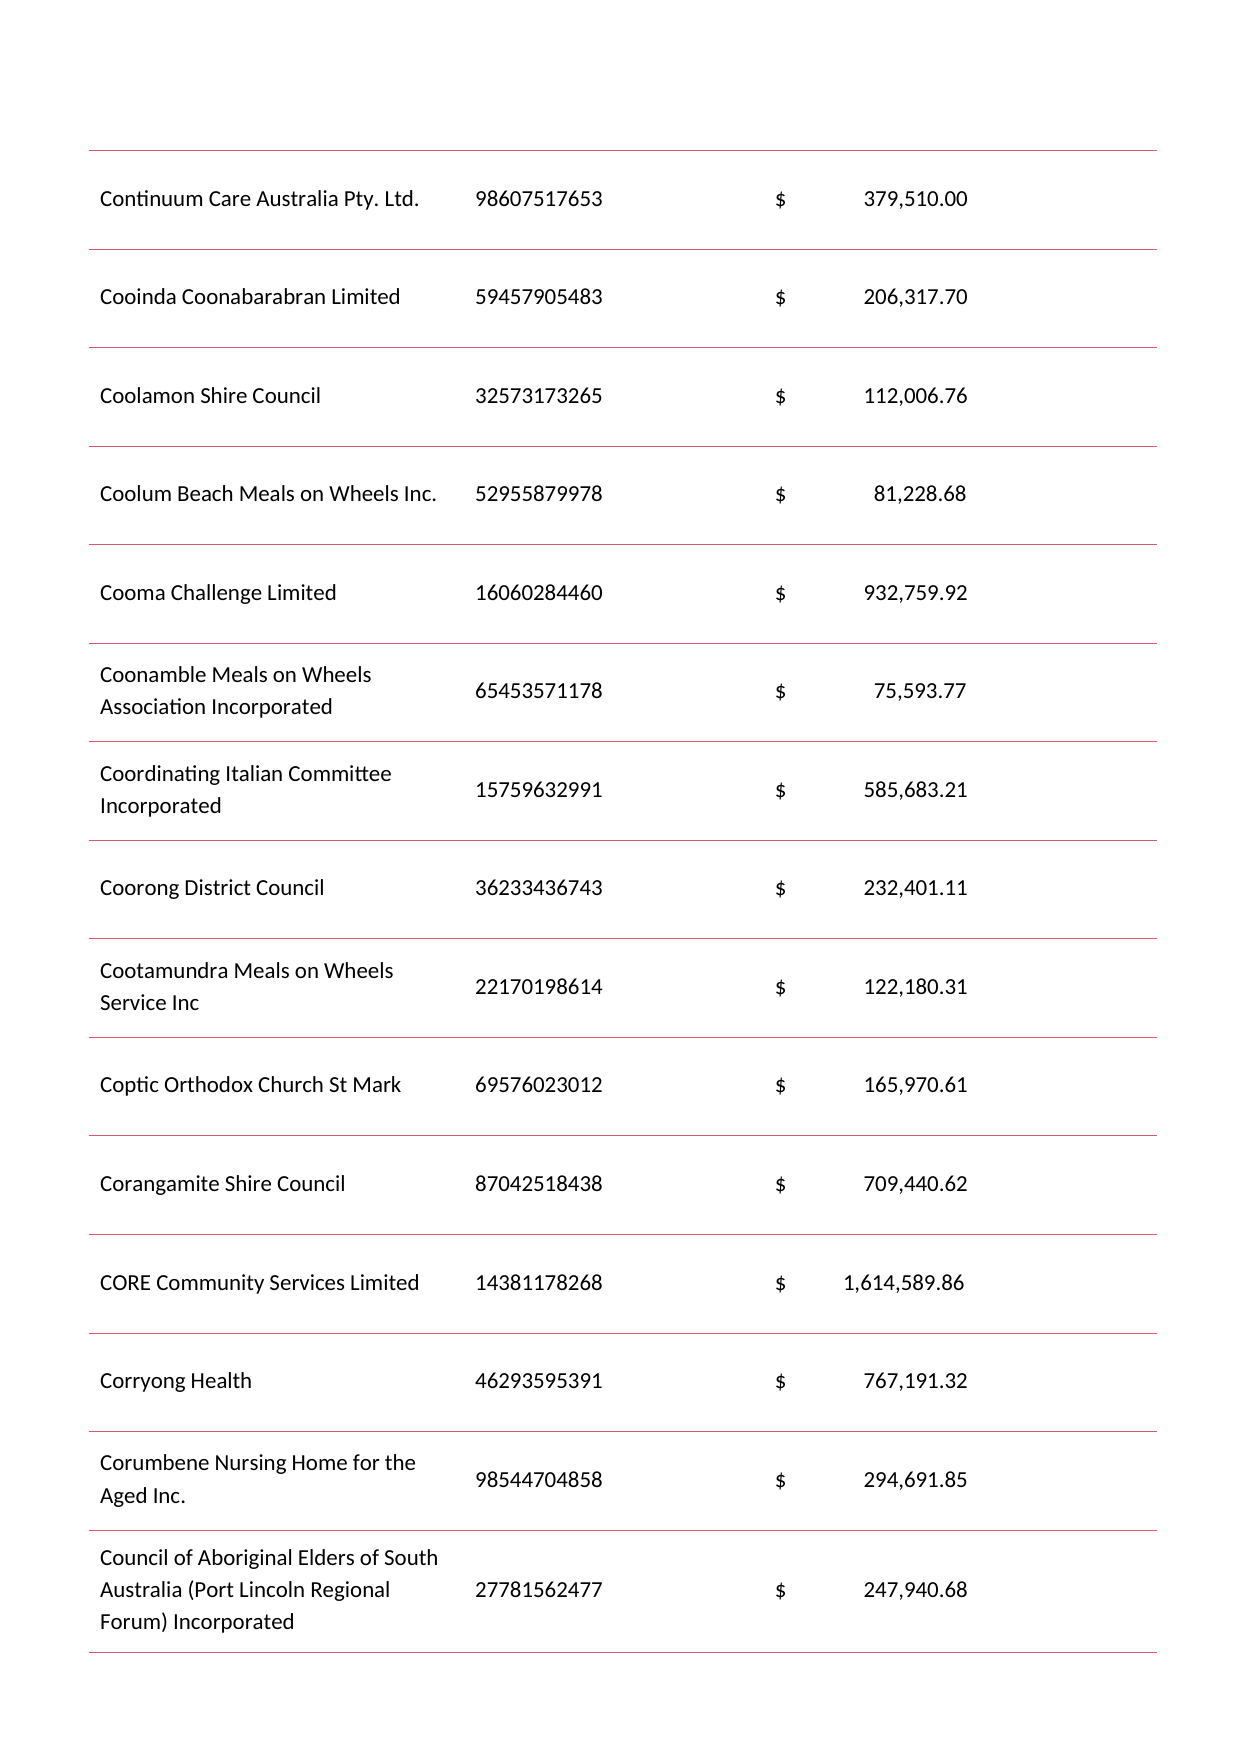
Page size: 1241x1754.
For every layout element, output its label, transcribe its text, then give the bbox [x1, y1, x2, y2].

table_cell $ 1,614,589.86 [763, 1235, 1157, 1332]
table_cell $ 247,940.68 [763, 1531, 1157, 1652]
table_cell $ 932,759.92 [763, 545, 1157, 643]
table_cell $ 206,317.70 [763, 250, 1157, 347]
table_cell $ 81,228.68 [763, 447, 1157, 544]
table_cell Cootamundra Meals on Wheels Service Inc [89, 939, 464, 1037]
table_cell $ 294,691.85 [763, 1432, 1157, 1529]
table_cell 65453571178 [464, 644, 763, 741]
table_cell CORE Community Services Limited [89, 1235, 464, 1332]
table_cell Council of Aboriginal Elders of South Australia (Port Lincoln Regional Forum) Incorporated [89, 1531, 464, 1652]
table_cell Corumbene Nursing Home for the Aged Inc. [89, 1432, 464, 1529]
table_cell $ 112,006.76 [763, 348, 1157, 446]
table_cell Corryong Health [89, 1334, 464, 1431]
table_cell Coolum Beach Meals on Wheels Inc. [89, 447, 464, 544]
table_cell 27781562477 [464, 1531, 763, 1652]
table_cell Coorong District Council [89, 841, 464, 938]
table_cell 59457905483 [464, 250, 763, 347]
table_cell 46293595391 [464, 1334, 763, 1431]
table_cell 36233436743 [464, 841, 763, 938]
table_cell 16060284460 [464, 545, 763, 643]
table_cell $ 232,401.11 [763, 841, 1157, 938]
table_cell Cooma Challenge Limited [89, 545, 464, 643]
table_cell $ 767,191.32 [763, 1334, 1157, 1431]
table_cell 22170198614 [464, 939, 763, 1037]
table_cell 52955879978 [464, 447, 763, 544]
table_cell 98544704858 [464, 1432, 763, 1529]
table_cell 69576023012 [464, 1038, 763, 1135]
table_cell Corangamite Shire Council [89, 1136, 464, 1234]
table_cell 98607517653 [464, 151, 763, 248]
table_cell $ 585,683.21 [763, 742, 1157, 840]
table_cell Cooinda Coonabarabran Limited [89, 250, 464, 347]
table_cell 14381178268 [464, 1235, 763, 1332]
table_cell $ 379,510.00 [763, 151, 1157, 248]
table_cell $ 709,440.62 [763, 1136, 1157, 1234]
table_cell Coonamble Meals on Wheels Association Incorporated [89, 644, 464, 741]
table_cell 15759632991 [464, 742, 763, 840]
table_cell 87042518438 [464, 1136, 763, 1234]
table_cell Continuum Care Australia Pty. Ltd. [89, 151, 464, 248]
table_cell Coolamon Shire Council [89, 348, 464, 446]
table_cell $ 75,593.77 [763, 644, 1157, 741]
table_cell $ 165,970.61 [763, 1038, 1157, 1135]
table_cell 32573173265 [464, 348, 763, 446]
table_cell Coptic Orthodox Church St Mark [89, 1038, 464, 1135]
table_cell Coordinating Italian Committee Incorporated [89, 742, 464, 840]
table_cell $ 122,180.31 [763, 939, 1157, 1037]
